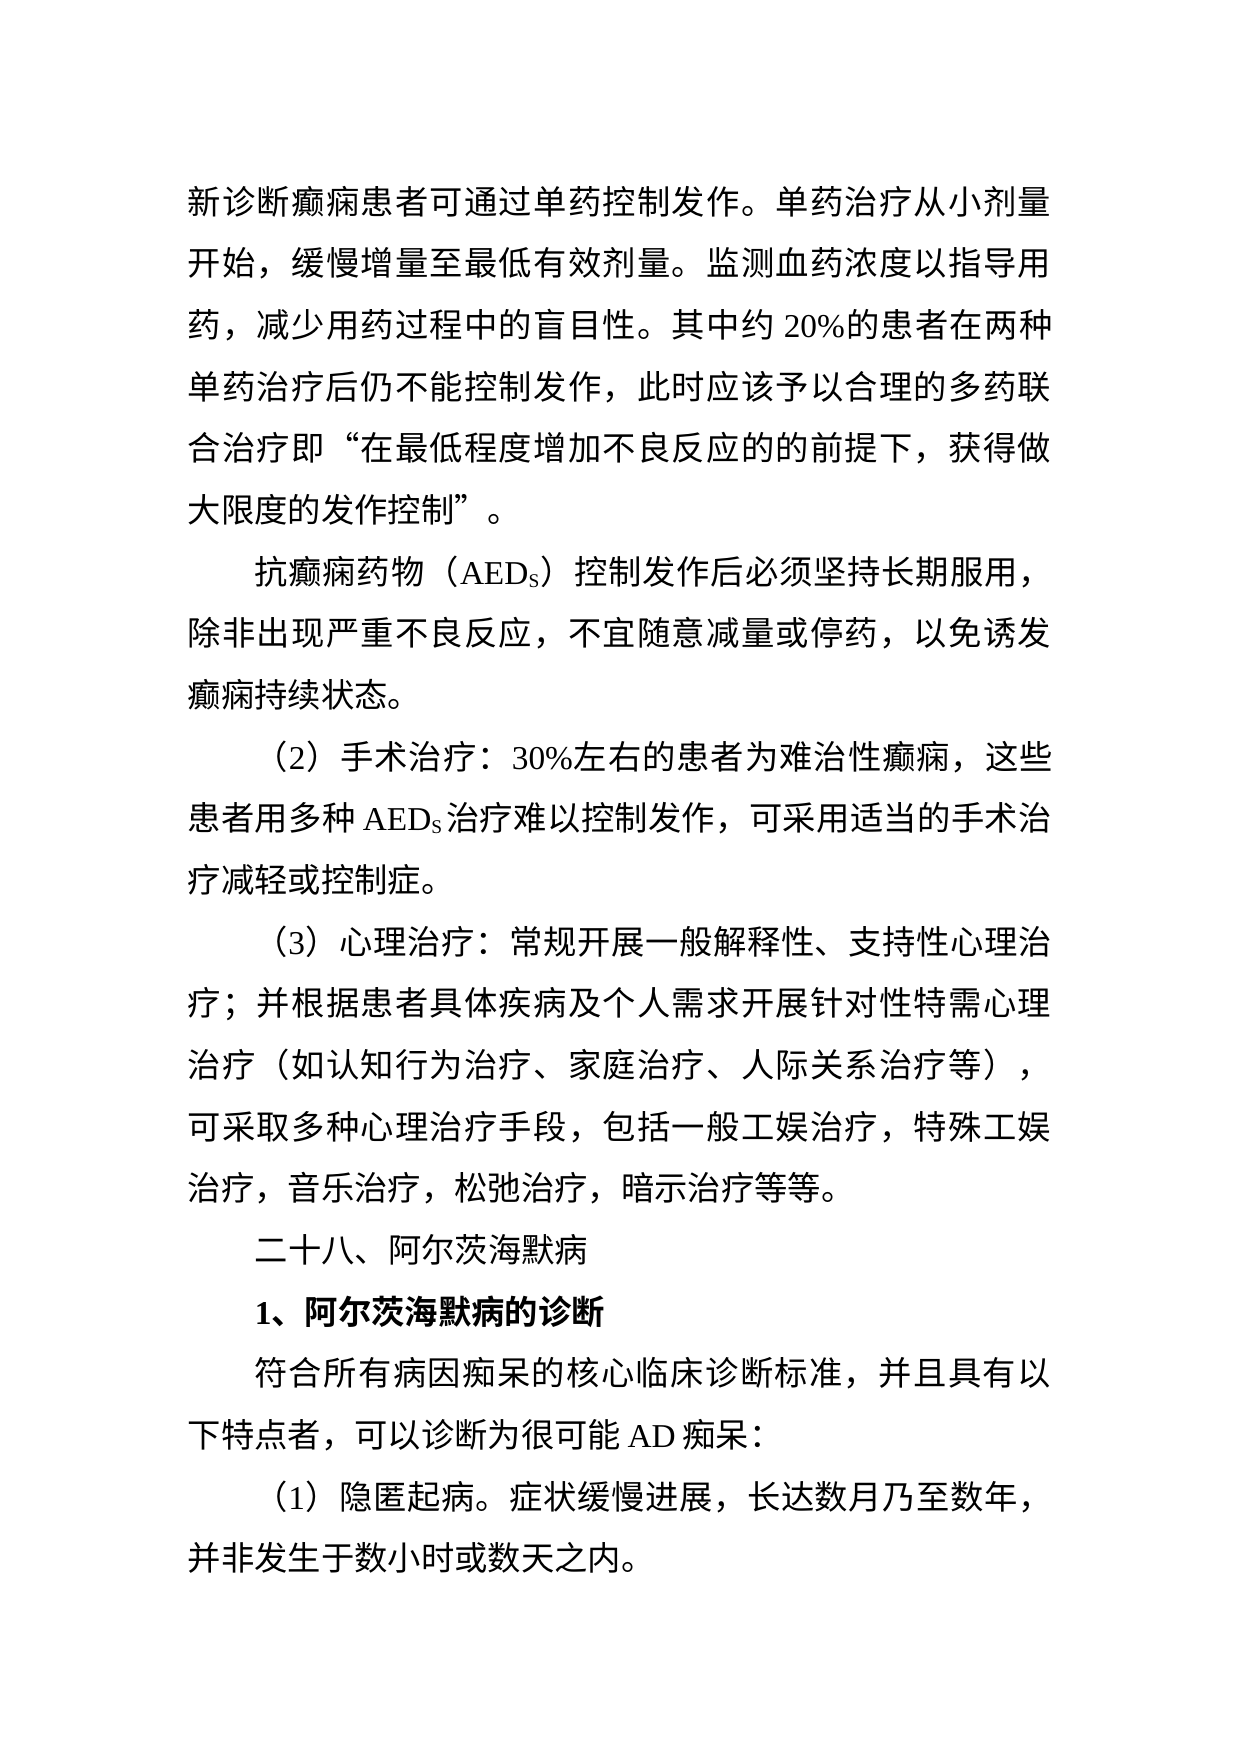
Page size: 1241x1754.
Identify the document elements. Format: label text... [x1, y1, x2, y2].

text （1）隐匿起病。症状缓慢进展，长达数月乃至数年，并非发生于数小时或数天之内。 [187, 1457, 1053, 1580]
text 符合所有病因痴呆的核心临床诊断标准，并且具有以下特点者，可以诊断为很可能AD痴呆： [187, 1334, 1053, 1457]
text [187, 162, 1053, 532]
text （3）心理治疗：常规开展一般解释性、支持性心理治疗；并根据患者具体疾病及个人需求开展针对性特需心理治疗（如认知行为治疗、家庭治疗、人际关系治疗等），可采取多种心理治疗手段，包括一般工娱治疗，特殊工娱治疗，音乐治疗，松弛治疗，暗示治疗等等。 [187, 902, 1053, 1210]
text 1、阿尔茨海默病的诊断 [187, 1272, 1053, 1334]
subtitle 二十八、阿尔茨海默病 [187, 1210, 1053, 1272]
text （2）手术治疗：30%左右的患者为难治性癫痫，这些患者用多种AEDS治疗难以控制发作，可采用适当的手术治疗减轻或控制症。 [187, 717, 1053, 902]
text 抗癫痫药物（AEDS）控制发作后必须坚持长期服用，除非出现严重不良反应，不宜随意减量或停药，以免诱发癫痫持续状态。 [187, 532, 1053, 717]
